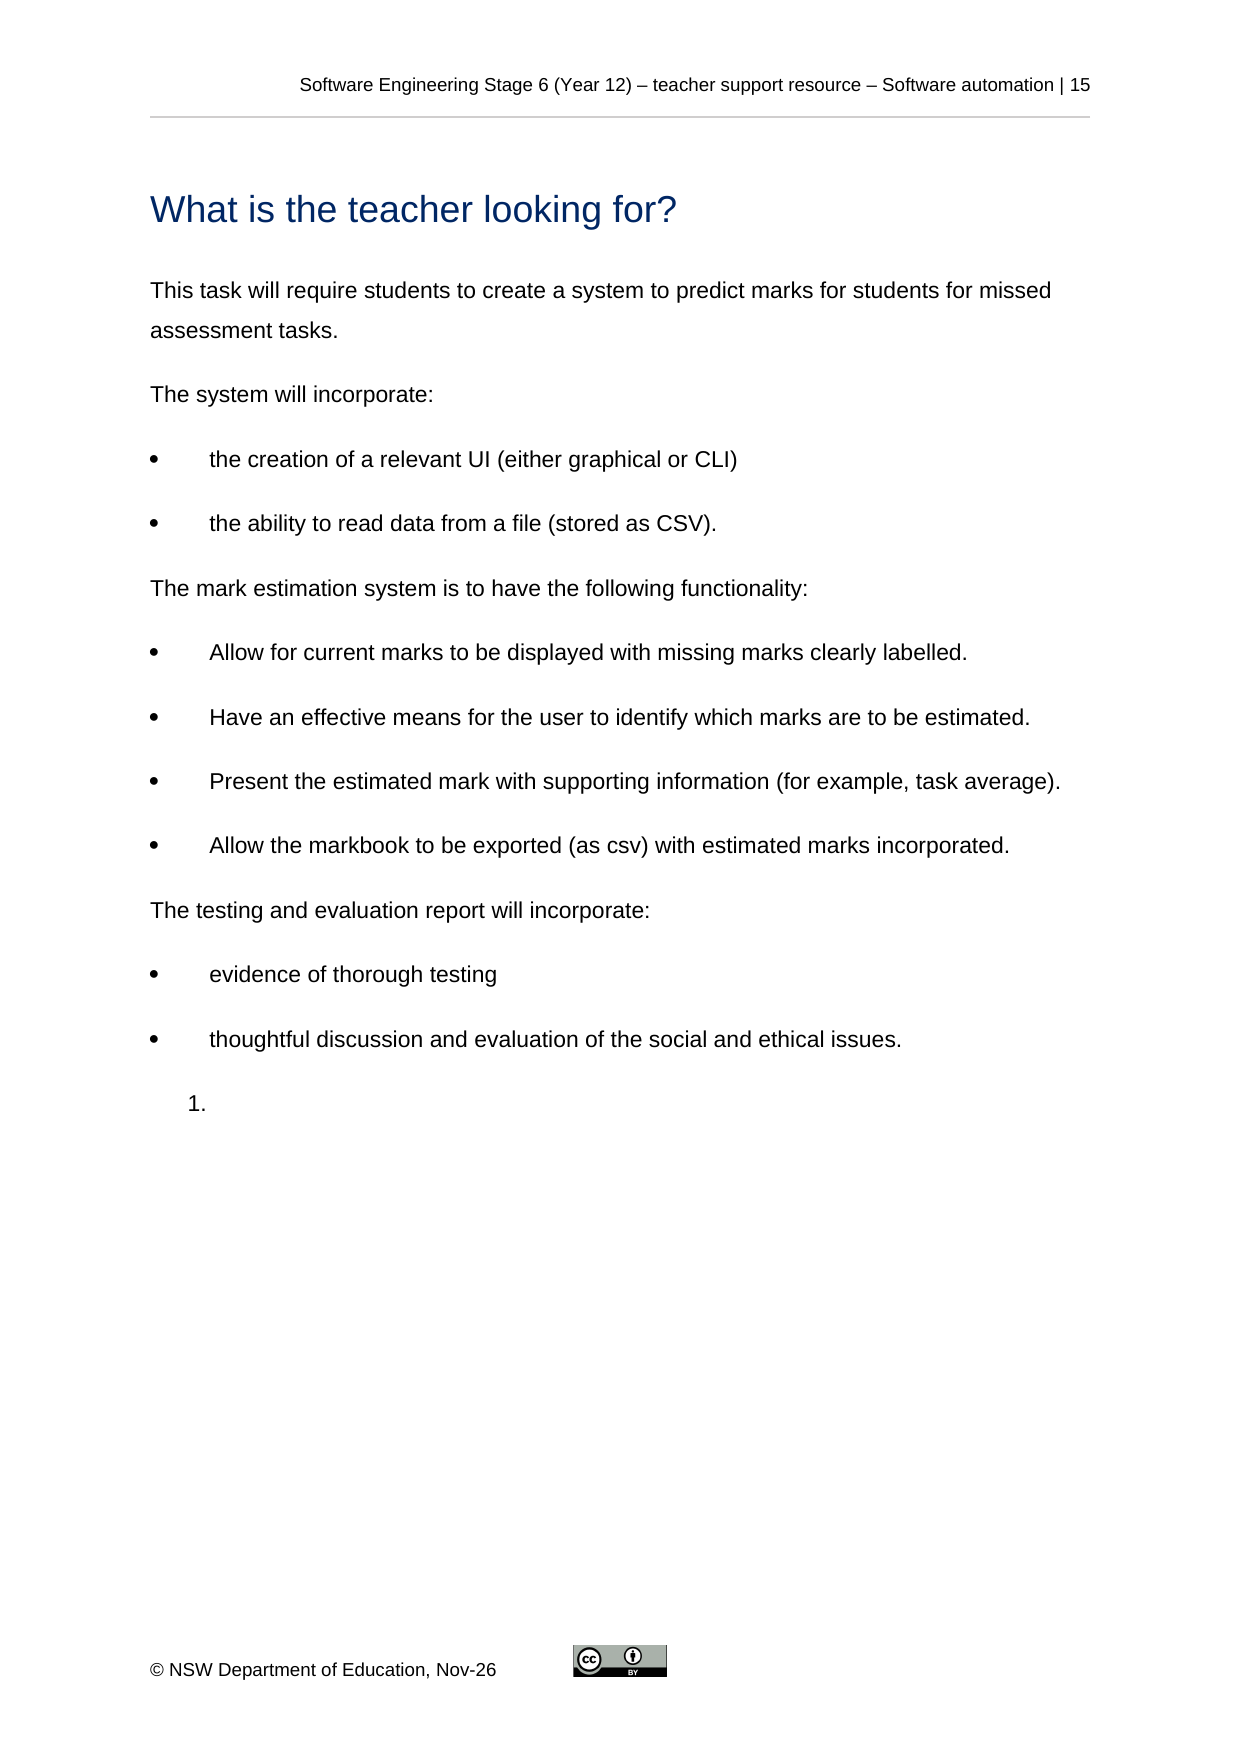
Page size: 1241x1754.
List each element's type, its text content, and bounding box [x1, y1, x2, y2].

list evidence of thorough testing [150, 961, 1090, 988]
text The mark estimation system is to have the following functionality: [150, 574, 1090, 601]
list Allow the markbook to be exported (as csv) with estimated marks incorporated. [150, 832, 1090, 859]
list Allow for current marks to be displayed with missing marks clearly labelled. [150, 639, 1090, 665]
list thoughtful discussion and evaluation of the social and ethical issues. [150, 1026, 1090, 1052]
text The testing and evaluation report will incorporate: [150, 897, 1090, 923]
text The system will incorporate: [150, 381, 1090, 407]
list Present the estimated mark with supporting information (for example, task average). [150, 768, 1090, 794]
list the creation of a relevant UI (either graphical or CLI) [150, 446, 1090, 472]
list the ability to read data from a file (stored as CSV). [150, 510, 1090, 536]
text This task will require students to create a system to predict marks for students for missed assessment tasks. [150, 277, 1090, 343]
subtitle What is the teacher looking for? [150, 187, 1090, 231]
list Have an effective means for the user to identify which marks are to be estimated. [150, 703, 1090, 730]
picture [573, 1645, 667, 1677]
